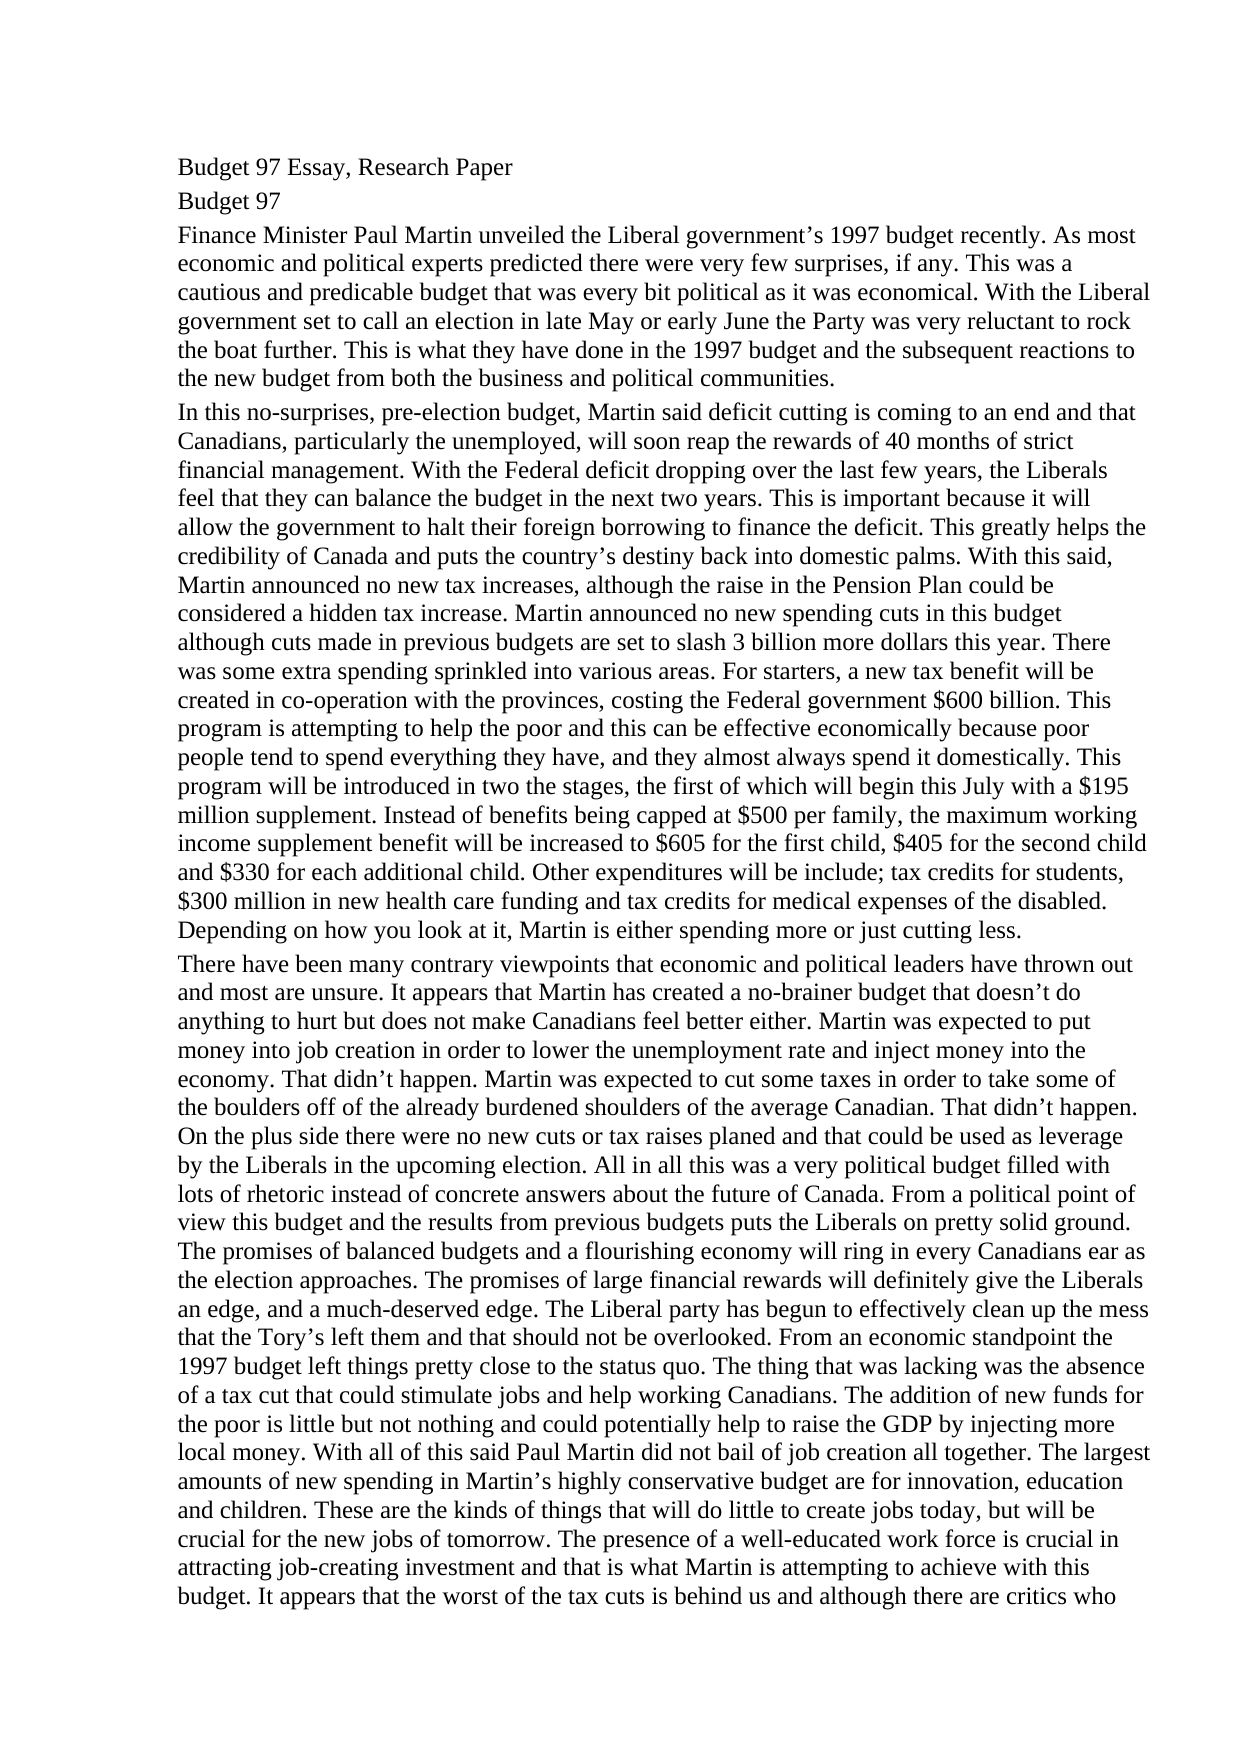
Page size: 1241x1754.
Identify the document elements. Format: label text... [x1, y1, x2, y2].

text Budget 97 Essay, Research Paper [177, 152, 1152, 181]
text In this no-surprises, pre-election budget, Martin said deficit cutting is coming to an end and that Canadians, particularly the unemployed, will soon reap the rewards of 40 months of strict financial management. With the Federal deficit dropping over the last few years, the Liberals feel that they can balance the budget in the next two years. This is important because it will allow the government to halt their foreign borrowing to finance the deficit. This greatly helps the credibility of Canada and puts the country’s destiny back into domestic palms. With this said, Martin announced no new tax increases, although the raise in the Pension Plan could be considered a hidden tax increase. Martin announced no new spending cuts in this budget although cuts made in previous budgets are set to slash 3 billion more dollars this year. There was some extra spending sprinkled into various areas. For starters, a new tax benefit will be created in co-operation with the provinces, costing the Federal government $600 billion. This program is attempting to help the poor and this can be effective economically because poor people tend to spend everything they have, and they almost always spend it domestically. This program will be introduced in two the stages, the first of which will begin this July with a $195 million supplement. Instead of benefits being capped at $500 per family, the maximum working income supplement benefit will be increased to $605 for the first child, $405 for the second child and $330 for each additional child. Other expenditures will be include; tax credits for students, $300 million in new health care funding and tax credits for medical expenses of the disabled. Depending on how you look at it, Martin is either spending more or just cutting less. [177, 397, 1152, 943]
text Finance Minister Paul Martin unveiled the Liberal government’s 1997 budget recently. As most economic and political experts predicted there were very few surprises, if any. This was a cautious and predicable budget that was every bit political as it was economical. With the Liberal government set to call an election in late May or early June the Party was very reluctant to rock the boat further. This is what they have done in the 1997 budget and the subsequent reactions to the new budget from both the business and political communities. [177, 220, 1152, 392]
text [177, 949, 1152, 1610]
text Budget 97 [177, 186, 1152, 214]
